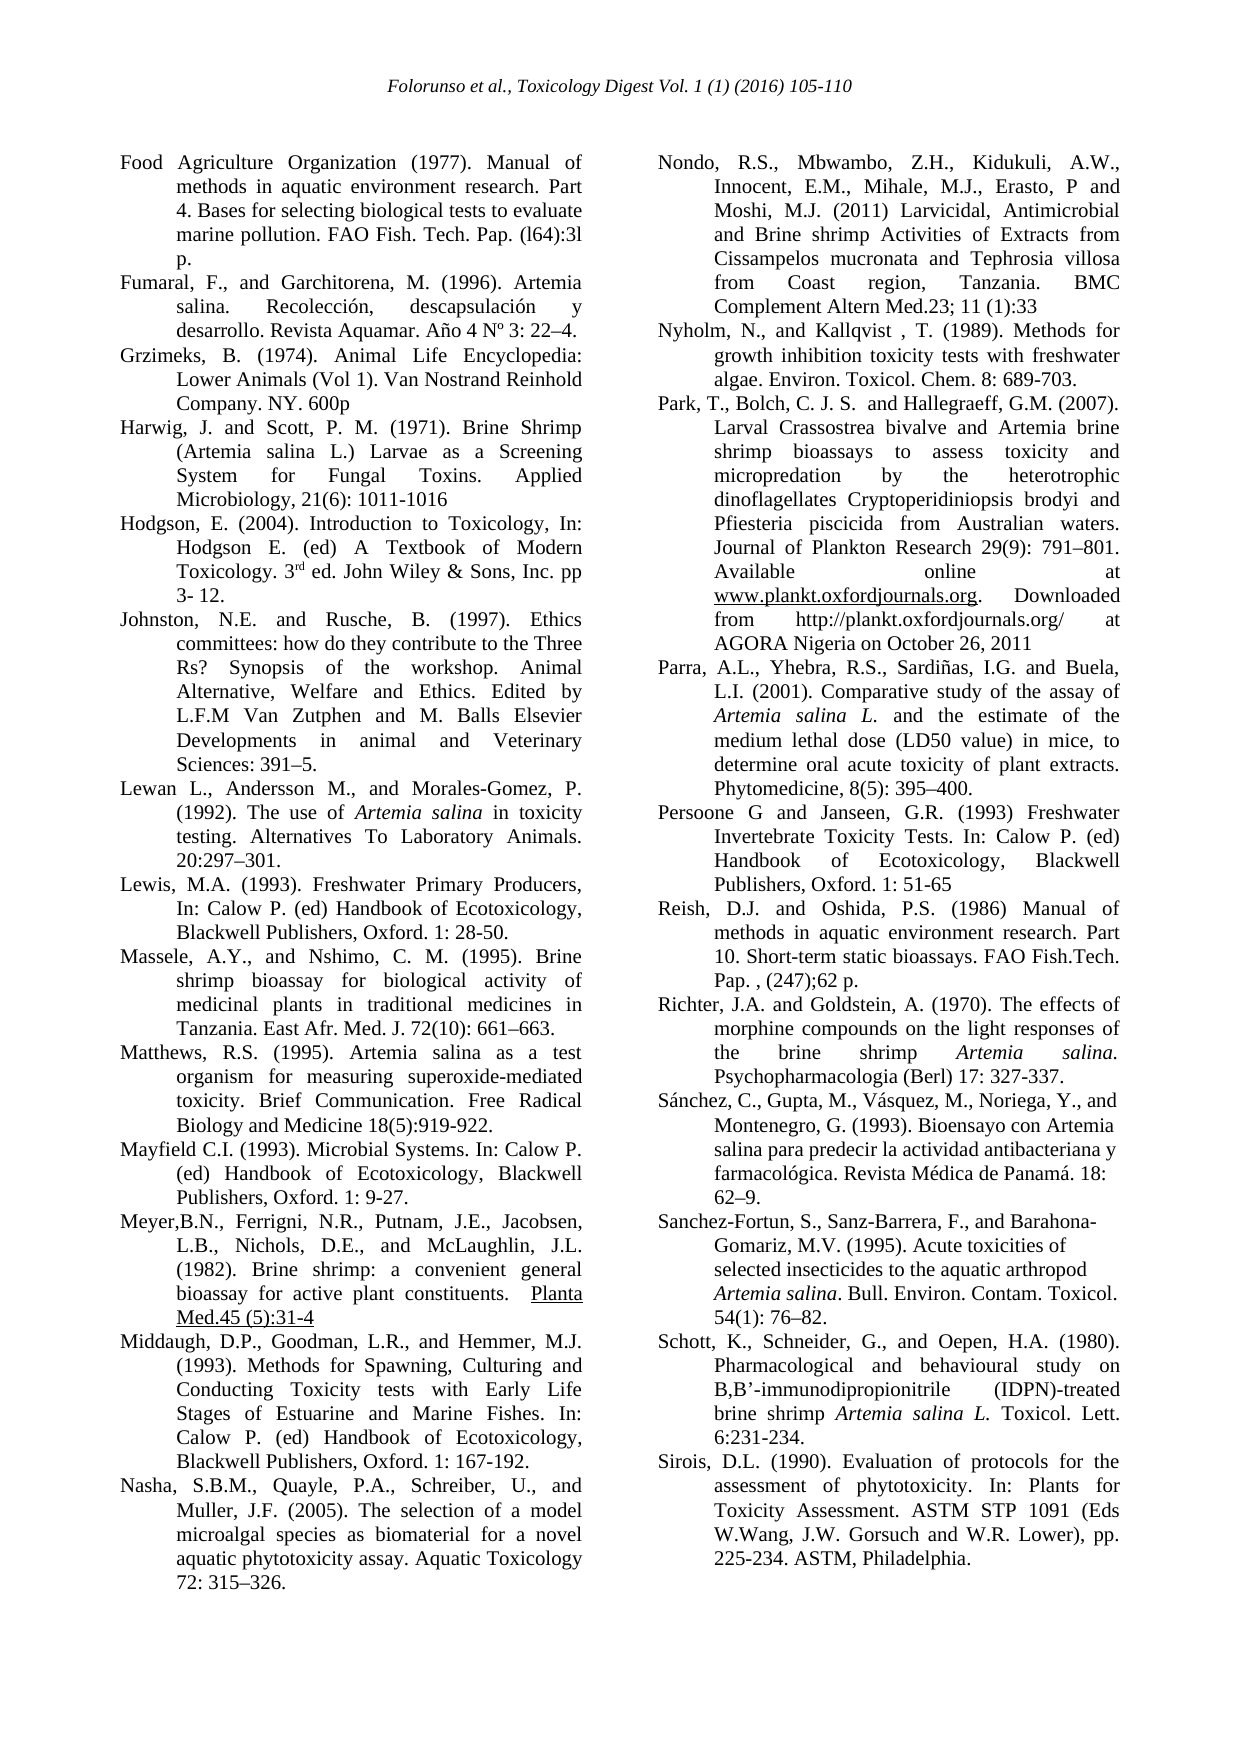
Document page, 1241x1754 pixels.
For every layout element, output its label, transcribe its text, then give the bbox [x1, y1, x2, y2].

text Richter, J.A. and Goldstein, A. (1970). The effects of morphine compounds on the light responses of the brine shrimp Artemia salina. Psychopharmacologia (Berl) 17: 327-337. [658, 992, 1120, 1088]
text Mayfield C.I. (1993). Microbial Systems. In: Calow P. (ed) Handbook of Ecotoxicology, Blackwell Publishers, Oxford. 1: 9-27. [120, 1137, 583, 1209]
text Matthews, R.S. (1995). Artemia salina as a test organism for measuring superoxide-mediated toxicity. Brief Communication. Free Radical Biology and Medicine 18(5):919-922. [120, 1040, 583, 1137]
text Harwig, J. and Scott, P. M. (1971). Brine Shrimp (Artemia salina L.) Larvae as a Screening System for Fungal Toxins. Applied Microbiology, 21(6): 1011-1016 [120, 415, 583, 511]
text Lewan L., Andersson M., and Morales-Gomez, P. (1992). The use of Artemia salina in toxicity testing. Alternatives To Laboratory Animals. 20:297–301. [120, 776, 583, 872]
text Johnston, N.E. and Rusche, B. (1997). Ethics committees: how do they contribute to the Three Rs? Synopsis of the workshop. Animal Alternative, Welfare and Ethics. Edited by L.F.M Van Zutphen and M. Balls Elsevier Developments in animal and Veterinary Sciences: 391–5. [120, 607, 583, 776]
text Sánchez, C., Gupta, M., Vásquez, M., Noriega, Y., and Montenegro, G. (1993). Bioensayo con Artemia salina para predecir la actividad antibacteriana y farmacológica. Revista Médica de Panamá. 18: 62–9. [658, 1088, 1120, 1209]
text Sanchez-Fortun, S., Sanz-Barrera, F., and Barahona-Gomariz, M.V. (1995). Acute toxicities of selected insecticides to the aquatic arthropod Artemia salina. Bull. Environ. Contam. Toxicol. 54(1): 76–82. [658, 1209, 1120, 1329]
text Lewis, M.A. (1993). Freshwater Primary Producers, In: Calow P. (ed) Handbook of Ecotoxicology, Blackwell Publishers, Oxford. 1: 28-50. [120, 872, 583, 944]
text Hodgson, E. (2004). Introduction to Toxicology, In: Hodgson E. (ed) A Textbook of Modern Toxicology. 3rd ed. John Wiley & Sons, Inc. pp 3- 12. [120, 511, 583, 607]
text Park, T., Bolch, C. J. S. and Hallegraeff, G.M. (2007). Larval Crassostrea bivalve and Artemia brine shrimp bioassays to assess toxicity and micropredation by the heterotrophic dinoflagellates Cryptoperidiniopsis brodyi and Pfiesteria piscicida from Australian waters. Journal of Plankton Research 29(9): 791–801. Available online at www.plankt.oxfordjournals.org. Downloaded from http://plankt.oxfordjournals.org/ at AGORA Nigeria on October 26, 2011 [658, 391, 1120, 655]
text Parra, A.L., Yhebra, R.S., Sardiñas, I.G. and Buela, L.I. (2001). Comparative study of the assay of Artemia salina L. and the estimate of the medium lethal dose (LD50 value) in mice, to determine oral acute toxicity of plant extracts. Phytomedicine, 8(5): 395–400. [658, 655, 1120, 800]
text [My paper]Grzimeks, B. (1974). Animal Life Encyclopedia: Lower Animals (Vol 1). Van Nostrand Reinhold Company. NY. 600p [120, 342, 583, 415]
text [My paper][My paper]Nondo, R.S., Mbwambo, Z.H., Kidukuli, A.W., Innocent, E.M., Mihale, M.J., Erasto, P and Moshi, M.J. (2011) Larvicidal, Antimicrobial and Brine shrimp Activities of Extracts from Cissampelos mucronata and Tephrosia villosa from Coast region, Tanzania. BMC Complement Altern Med.23; 11 (1):33 [658, 150, 1120, 318]
text Middaugh, D.P., Goodman, L.R., and Hemmer, M.J. (1993). Methods for Spawning, Culturing and Conducting Toxicity tests with Early Life Stages of Estuarine and Marine Fishes. In: Calow P. (ed) Handbook of Ecotoxicology, Blackwell Publishers, Oxford. 1: 167-192. [120, 1329, 583, 1473]
text Reish, D.J. and Oshida, P.S. (1986) Manual of methods in aquatic environment research. Part 10. Short-term static bioassays. FAO Fish.Tech. Pap. , (247);62 p. [658, 896, 1120, 992]
text Sirois, D.L. (1990). Evaluation of protocols for the assessment of phytotoxicity. In: Plants for Toxicity Assessment. ASTM STP 1091 (Eds W.Wang, J.W. Gorsuch and W.R. Lower), pp. 225-234. ASTM, Philadelphia. [658, 1449, 1120, 1570]
text Fumaral, F., and Garchitorena, M. (1996). Artemia salina. Recolección, descapsulación y desarrollo. Revista Aquamar. Año 4 Nº 3: 22–4. [120, 270, 583, 342]
text Persoone G and Janseen, G.R. (1993) Freshwater Invertebrate Toxicity Tests. In: Calow P. (ed) Handbook of Ecotoxicology, Blackwell Publishers, Oxford. 1: 51-65 [658, 800, 1120, 896]
text Nasha, S.B.M., Quayle, P.A., Schreiber, U., and Muller, J.F. (2005). The selection of a model microalgal species as biomaterial for a novel aquatic phytotoxicity assay. Aquatic Toxicology 72: 315–326. [120, 1473, 583, 1594]
text Schott, K., Schneider, G., and Oepen, H.A. (1980). Pharmacological and behavioural study on B,B’-immunodipropionitrile (IDPN)-treated brine shrimp Artemia salina L. Toxicol. Lett. 6:231-234. [658, 1329, 1120, 1449]
text Food Agriculture Organization (1977). Manual of methods in aquatic environment research. Part 4. Bases for selecting biological tests to evaluate marine pollution. FAO Fish. Tech. Pap. (l64):3l p. [120, 150, 583, 270]
text Meyer,B.N., Ferrigni, N.R., Putnam, J.E., Jacobsen, L.B., Nichols, D.E., and McLaughlin, J.L. (1982). Brine shrimp: a convenient general bioassay for active plant constituents. Planta Med.45 (5):31-4 [120, 1209, 583, 1329]
text Massele, A.Y., and Nshimo, C. M. (1995). Brine shrimp bioassay for biological activity of medicinal plants in traditional medicines in Tanzania. East Afr. Med. J. 72(10): 661–663. [120, 944, 583, 1040]
text Nyholm, N., and Kallqvist , T. (1989). Methods for growth inhibition toxicity tests with freshwater algae. Environ. Toxicol. Chem. 8: 689-703. [658, 318, 1120, 391]
